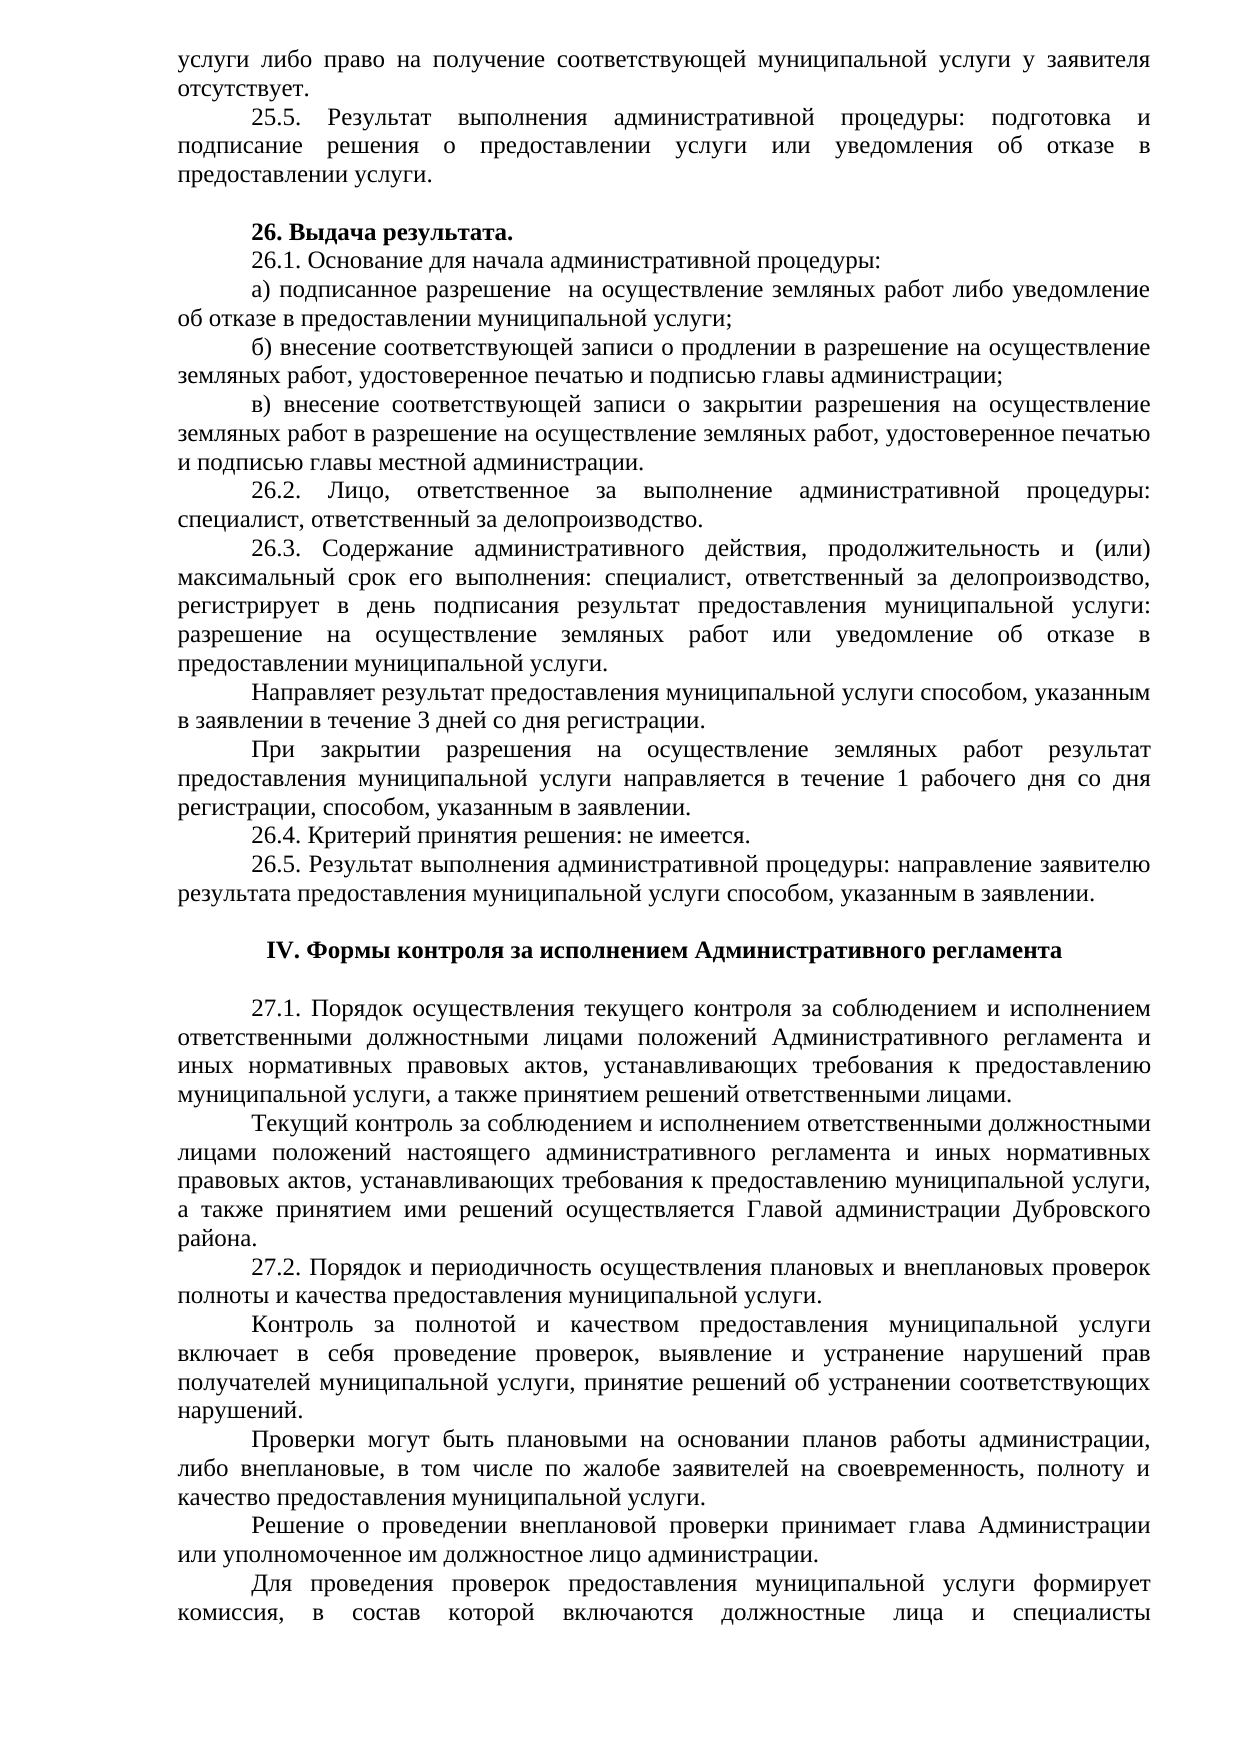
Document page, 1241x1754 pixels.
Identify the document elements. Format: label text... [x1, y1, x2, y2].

text 26.3. Содержание административного действия, продолжительность и (или) максимальный срок его выполнения: специалист, ответственный за делопроизводство, регистрирует в день подписания результат предоставления муниципальной услуги: разрешение на осуществление земляных работ или уведомление об отказе в предоставлении муниципальной услуги. [177, 533, 1152, 677]
text 26.5. Результат выполнения административной процедуры: направление заявителю результата предоставления муниципальной услуги способом, указанным в заявлении. [177, 849, 1152, 907]
text в) внесение соответствующей записи о закрытии разрешения на осуществление земляных работ в разрешение на осуществление земляных работ, удостоверенное печатью и подписью главы местной администрации. [177, 389, 1152, 476]
text 26.4. Критерий принятия решения: не имеется. [177, 821, 1152, 849]
text 25.5. Результат выполнения административной процедуры: подготовка и подписание решения о предоставлении услуги или уведомления об отказе в предоставлении услуги. [177, 102, 1152, 188]
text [177, 44, 1152, 102]
text 26. Выдача результата. [177, 217, 1152, 246]
text Контроль за полнотой и качеством предоставления муниципальной услуги включает в себя проведение проверок, выявление и устранение нарушений прав получателей муниципальной услуги, принятие решений об устранении соответствующих нарушений. [177, 1309, 1152, 1424]
text Направляет результат предоставления муниципальной услуги способом, указанным в заявлении в течение 3 дней со дня регистрации. [177, 677, 1152, 734]
text 27.2. Порядок и периодичность осуществления плановых и внеплановых проверок полноты и качества предоставления муниципальной услуги. [177, 1252, 1152, 1309]
text б) внесение соответствующей записи о продлении в разрешение на осуществление земляных работ, удостоверенное печатью и подписью главы администрации; [177, 332, 1152, 389]
text 26.2. Лицо, ответственное за выполнение административной процедуры: специалист, ответственный за делопроизводство. [177, 476, 1152, 533]
text 27.1. Порядок осуществления текущего контроля за соблюдением и исполнением ответственными должностными лицами положений Административного регламента и иных нормативных правовых актов, устанавливающих требования к предоставлению муниципальной услуги, а также принятием решений ответственными лицами. [177, 993, 1152, 1108]
text IV. Формы контроля за исполнением Административного регламента [177, 936, 1152, 964]
text 26.1. Основание для начала административной процедуры: [177, 246, 1152, 274]
text Текущий контроль за соблюдением и исполнением ответственными должностными лицами положений настоящего административного регламента и иных нормативных правовых актов, устанавливающих требования к предоставлению муниципальной услуги, а также принятием ими решений осуществляется Главой администрации Дубровского района. [177, 1108, 1152, 1252]
text При закрытии разрешения на осуществление земляных работ результат предоставления муниципальной услуги направляется в течение 1 рабочего дня со дня регистрации, способом, указанным в заявлении. [177, 734, 1152, 821]
text Проверки могут быть плановыми на основании планов работы администрации, либо внеплановые, в том числе по жалобе заявителей на своевременность, полноту и качество предоставления муниципальной услуги. [177, 1424, 1152, 1511]
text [177, 1568, 1152, 1626]
text а) подписанное разрешение на осуществление земляных работ либо уведомление об отказе в предоставлении муниципальной услуги; [177, 274, 1152, 332]
text Решение о проведении внеплановой проверки принимает глава Администрации или уполномоченное им должностное лицо администрации. [177, 1511, 1152, 1568]
